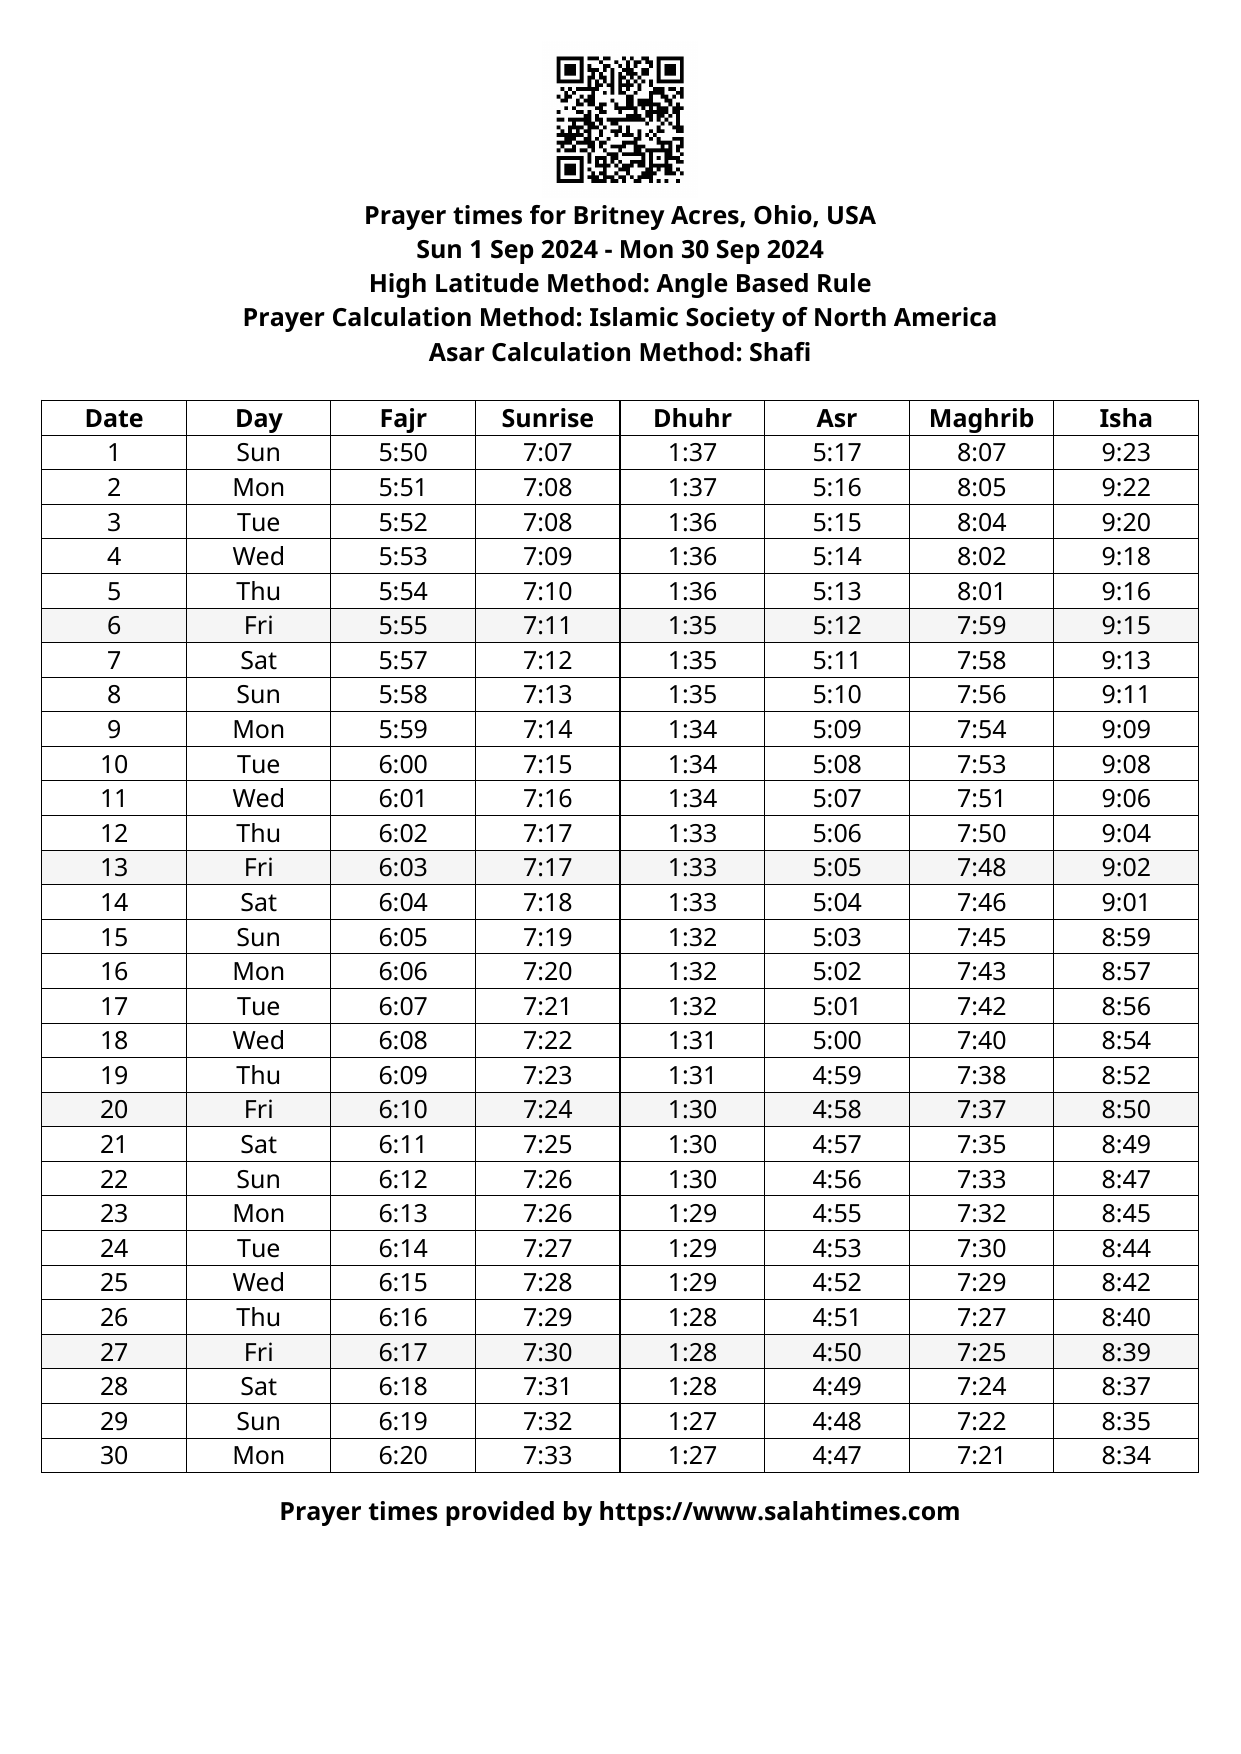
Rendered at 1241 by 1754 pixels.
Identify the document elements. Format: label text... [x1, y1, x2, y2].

table_cell Mon [187, 1196, 330, 1230]
table_cell 5:05 [765, 851, 909, 884]
table_cell 5:02 [765, 954, 909, 988]
text Prayer times provided by https://www.salahtimes.com [42, 1494, 1198, 1528]
table_cell 9:09 [1054, 712, 1198, 746]
table_header Day [187, 401, 330, 434]
table_cell 9:02 [1054, 851, 1198, 884]
table_cell 6:02 [331, 816, 475, 849]
table_cell 7:20 [476, 954, 619, 988]
table_cell 9:15 [1054, 609, 1198, 642]
table_cell 9:06 [1054, 781, 1198, 815]
table_cell 1:29 [621, 1266, 764, 1299]
table_cell 1:30 [621, 1127, 764, 1161]
table_cell Thu [187, 574, 330, 607]
table_cell 4:47 [765, 1439, 909, 1472]
table_cell Fri [187, 851, 330, 884]
table_cell 10 [42, 747, 186, 780]
table_cell 5:12 [765, 609, 909, 642]
table_cell 4:53 [765, 1231, 909, 1264]
table_cell 7:40 [910, 1024, 1053, 1057]
table_header Maghrib [910, 401, 1053, 434]
table_cell Sat [187, 885, 330, 919]
table_cell 1:31 [621, 1024, 764, 1057]
table_cell 20 [42, 1093, 186, 1126]
table_cell 7:45 [910, 920, 1053, 953]
table_cell 6:15 [331, 1266, 475, 1299]
table_cell 7:48 [910, 851, 1053, 884]
table_cell Thu [187, 1058, 330, 1092]
table_cell 30 [42, 1439, 186, 1472]
table_cell 8:04 [910, 505, 1053, 538]
table_header Isha [1054, 401, 1198, 434]
table_cell 11 [42, 781, 186, 815]
table_cell 8:34 [1054, 1439, 1198, 1472]
table_cell 4:48 [765, 1404, 909, 1437]
table_cell 6:16 [331, 1300, 475, 1334]
table_cell 7:31 [476, 1369, 619, 1403]
table_cell 7:26 [476, 1196, 619, 1230]
table_cell 5:55 [331, 609, 475, 642]
table_cell 7:22 [910, 1404, 1053, 1437]
table_cell 25 [42, 1266, 186, 1299]
table_cell 1:35 [621, 643, 764, 677]
table_cell 14 [42, 885, 186, 919]
table_cell Sun [187, 1404, 330, 1437]
table_cell 1:33 [621, 885, 764, 919]
table_cell Mon [187, 470, 330, 504]
table_header Dhuhr [621, 401, 764, 434]
table_cell 7:17 [476, 851, 619, 884]
table_cell 7:12 [476, 643, 619, 677]
table_cell 1:34 [621, 747, 764, 780]
table_cell 5:53 [331, 539, 475, 573]
table_cell 5:01 [765, 989, 909, 1022]
table_cell 5:00 [765, 1024, 909, 1057]
table_cell 8:49 [1054, 1127, 1198, 1161]
table_cell 8:59 [1054, 920, 1198, 953]
table_cell 6:13 [331, 1196, 475, 1230]
table_cell 8:47 [1054, 1162, 1198, 1195]
table_cell 7:35 [910, 1127, 1053, 1161]
table_cell 5:13 [765, 574, 909, 607]
table_cell 8:50 [1054, 1093, 1198, 1126]
text Prayer times for Britney Acres, Ohio, USA [42, 198, 1198, 232]
table_cell 23 [42, 1196, 186, 1230]
table_cell 1:29 [621, 1231, 764, 1264]
table_cell 7:19 [476, 920, 619, 953]
text Asar Calculation Method: Shafi [42, 334, 1198, 368]
table_cell 18 [42, 1024, 186, 1057]
table_cell 8:02 [910, 539, 1053, 573]
table_cell Fri [187, 609, 330, 642]
table_cell 5:11 [765, 643, 909, 677]
table_cell 6:12 [331, 1162, 475, 1195]
table_cell Tue [187, 747, 330, 780]
table_cell 9:20 [1054, 505, 1198, 538]
text Prayer Calculation Method: Islamic Society of North America [42, 300, 1198, 334]
table_cell 1:30 [621, 1162, 764, 1195]
table_cell Wed [187, 539, 330, 573]
table_cell 6:11 [331, 1127, 475, 1161]
table_cell 4:51 [765, 1300, 909, 1334]
table_cell 8:44 [1054, 1231, 1198, 1264]
table_cell 4:59 [765, 1058, 909, 1092]
table_cell 7:17 [476, 816, 619, 849]
table_cell 6:17 [331, 1335, 475, 1368]
table_cell 6:14 [331, 1231, 475, 1264]
table_cell 26 [42, 1300, 186, 1334]
table_cell 7:32 [910, 1196, 1053, 1230]
table_cell 19 [42, 1058, 186, 1092]
table_cell 1:27 [621, 1404, 764, 1437]
table_cell 1:29 [621, 1196, 764, 1230]
table_cell 4:56 [765, 1162, 909, 1195]
table_cell 1:32 [621, 920, 764, 953]
table_cell 4:55 [765, 1196, 909, 1230]
table_cell 7:16 [476, 781, 619, 815]
table_cell Thu [187, 1300, 330, 1334]
table_cell 1:36 [621, 539, 764, 573]
table_cell 7:15 [476, 747, 619, 780]
table_cell 9:16 [1054, 574, 1198, 607]
table_cell Sat [187, 643, 330, 677]
table_cell 7:22 [476, 1024, 619, 1057]
table_cell 5:06 [765, 816, 909, 849]
table_cell 7:43 [910, 954, 1053, 988]
table_cell 5:50 [331, 436, 475, 469]
table_header Fajr [331, 401, 475, 434]
table_cell Sun [187, 436, 330, 469]
table_cell 3 [42, 505, 186, 538]
table_cell 1:37 [621, 470, 764, 504]
table_cell 7:50 [910, 816, 1053, 849]
table_cell 21 [42, 1127, 186, 1161]
table_cell 8:54 [1054, 1024, 1198, 1057]
table_cell 7:56 [910, 678, 1053, 711]
table_cell 5:08 [765, 747, 909, 780]
table_cell 1:35 [621, 678, 764, 711]
table_cell 8:42 [1054, 1266, 1198, 1299]
table_cell 13 [42, 851, 186, 884]
table_cell 7:25 [910, 1335, 1053, 1368]
table_cell Wed [187, 1266, 330, 1299]
table_cell 7:21 [910, 1439, 1053, 1472]
table_cell 27 [42, 1335, 186, 1368]
table_cell 7:29 [476, 1300, 619, 1334]
table_cell 1:34 [621, 712, 764, 746]
picture [542, 41, 699, 198]
table_cell Thu [187, 816, 330, 849]
table_cell Sun [187, 678, 330, 711]
table_cell 8:35 [1054, 1404, 1198, 1437]
table_header Date [42, 401, 186, 434]
table_cell 5:15 [765, 505, 909, 538]
table_cell 5:58 [331, 678, 475, 711]
table_cell 9:22 [1054, 470, 1198, 504]
table_cell 6:08 [331, 1024, 475, 1057]
table_cell 9 [42, 712, 186, 746]
table_cell 6:05 [331, 920, 475, 953]
table_cell Mon [187, 1439, 330, 1472]
table_cell 6:09 [331, 1058, 475, 1092]
table_cell 7:32 [476, 1404, 619, 1437]
table_cell 5:57 [331, 643, 475, 677]
table_cell Fri [187, 1093, 330, 1126]
table_cell 6 [42, 609, 186, 642]
table_cell 5:54 [331, 574, 475, 607]
table_cell 5:09 [765, 712, 909, 746]
table_cell 1:28 [621, 1335, 764, 1368]
table_cell 8 [42, 678, 186, 711]
table_cell Sun [187, 920, 330, 953]
table_cell Sun [187, 1162, 330, 1195]
table_cell 7:24 [476, 1093, 619, 1126]
table_cell Sat [187, 1369, 330, 1403]
table_cell 9:23 [1054, 436, 1198, 469]
table_cell 4:52 [765, 1266, 909, 1299]
table_cell 6:04 [331, 885, 475, 919]
table_cell 9:11 [1054, 678, 1198, 711]
table_cell 5:59 [331, 712, 475, 746]
table_cell 7:27 [476, 1231, 619, 1264]
table_cell 1:30 [621, 1093, 764, 1126]
table_cell 8:57 [1054, 954, 1198, 988]
table_cell 5:17 [765, 436, 909, 469]
table_cell 1:28 [621, 1300, 764, 1334]
table_cell 4:58 [765, 1093, 909, 1126]
table_cell 7:09 [476, 539, 619, 573]
table_cell 7:30 [476, 1335, 619, 1368]
table_cell 8:01 [910, 574, 1053, 607]
table_cell 4:49 [765, 1369, 909, 1403]
table_cell 7:08 [476, 505, 619, 538]
table_cell 5:16 [765, 470, 909, 504]
table_cell 8:39 [1054, 1335, 1198, 1368]
table_header Asr [765, 401, 909, 434]
table_cell 9:13 [1054, 643, 1198, 677]
table_cell 7:28 [476, 1266, 619, 1299]
table_cell 4:50 [765, 1335, 909, 1368]
table_cell 7:29 [910, 1266, 1053, 1299]
table_cell 17 [42, 989, 186, 1022]
table_cell 6:03 [331, 851, 475, 884]
table_cell 1:33 [621, 851, 764, 884]
table_cell 7:38 [910, 1058, 1053, 1092]
table_cell 7:58 [910, 643, 1053, 677]
table_cell 1:37 [621, 436, 764, 469]
table_cell 7:59 [910, 609, 1053, 642]
table_cell 8:07 [910, 436, 1053, 469]
table_cell 7:33 [910, 1162, 1053, 1195]
table_cell 1:35 [621, 609, 764, 642]
table_cell 7 [42, 643, 186, 677]
table_cell 7:07 [476, 436, 619, 469]
table_cell 6:18 [331, 1369, 475, 1403]
table_cell 24 [42, 1231, 186, 1264]
table_cell 7:25 [476, 1127, 619, 1161]
table_cell 7:14 [476, 712, 619, 746]
table_cell 7:08 [476, 470, 619, 504]
table_cell 5:14 [765, 539, 909, 573]
table_cell 9:08 [1054, 747, 1198, 780]
table_cell 8:52 [1054, 1058, 1198, 1092]
table_cell 4:57 [765, 1127, 909, 1161]
table_cell 6:19 [331, 1404, 475, 1437]
table_cell 7:18 [476, 885, 619, 919]
table_cell 28 [42, 1369, 186, 1403]
table_cell 1:28 [621, 1369, 764, 1403]
table_cell Fri [187, 1335, 330, 1368]
table_cell 22 [42, 1162, 186, 1195]
table_cell Wed [187, 1024, 330, 1057]
table_cell 5:07 [765, 781, 909, 815]
table_cell 7:51 [910, 781, 1053, 815]
table_cell 6:20 [331, 1439, 475, 1472]
table_cell 5:52 [331, 505, 475, 538]
table_cell 5:51 [331, 470, 475, 504]
table_cell 16 [42, 954, 186, 988]
table_cell 5 [42, 574, 186, 607]
table_cell 7:27 [910, 1300, 1053, 1334]
table_cell Tue [187, 1231, 330, 1264]
table_cell 7:23 [476, 1058, 619, 1092]
table_cell 7:46 [910, 885, 1053, 919]
table_cell 7:54 [910, 712, 1053, 746]
table_cell 4 [42, 539, 186, 573]
table_cell 6:06 [331, 954, 475, 988]
table_cell 29 [42, 1404, 186, 1437]
table_cell 5:04 [765, 885, 909, 919]
table_cell 7:33 [476, 1439, 619, 1472]
table_cell 1:34 [621, 781, 764, 815]
table_cell 1:31 [621, 1058, 764, 1092]
table_cell 2 [42, 470, 186, 504]
table_cell 15 [42, 920, 186, 953]
table_cell 1:33 [621, 816, 764, 849]
table_cell 1 [42, 436, 186, 469]
table_cell 1:32 [621, 954, 764, 988]
table_cell 1:36 [621, 505, 764, 538]
table_cell Mon [187, 954, 330, 988]
table_cell 7:21 [476, 989, 619, 1022]
table_cell 12 [42, 816, 186, 849]
table_header Sunrise [476, 401, 619, 434]
table_cell 6:10 [331, 1093, 475, 1126]
table_cell 7:26 [476, 1162, 619, 1195]
table_cell 9:01 [1054, 885, 1198, 919]
table_cell 1:36 [621, 574, 764, 607]
table_cell 8:56 [1054, 989, 1198, 1022]
table_cell 6:01 [331, 781, 475, 815]
table_cell 7:24 [910, 1369, 1053, 1403]
table_cell Sat [187, 1127, 330, 1161]
table_cell 5:10 [765, 678, 909, 711]
table_cell 1:27 [621, 1439, 764, 1472]
table_cell 1:32 [621, 989, 764, 1022]
table_cell 7:13 [476, 678, 619, 711]
table_cell 7:53 [910, 747, 1053, 780]
table_cell 6:07 [331, 989, 475, 1022]
table_cell 8:37 [1054, 1369, 1198, 1403]
table_cell 5:03 [765, 920, 909, 953]
table_cell 7:10 [476, 574, 619, 607]
table_cell 8:05 [910, 470, 1053, 504]
table_cell 9:04 [1054, 816, 1198, 849]
table_cell 7:30 [910, 1231, 1053, 1264]
table_cell Wed [187, 781, 330, 815]
table_cell Tue [187, 989, 330, 1022]
table_cell Mon [187, 712, 330, 746]
table_cell 7:37 [910, 1093, 1053, 1126]
table_cell 9:18 [1054, 539, 1198, 573]
table_cell 7:42 [910, 989, 1053, 1022]
text High Latitude Method: Angle Based Rule [42, 266, 1198, 300]
table_cell 6:00 [331, 747, 475, 780]
table_cell 7:11 [476, 609, 619, 642]
table_cell 8:40 [1054, 1300, 1198, 1334]
text Sun 1 Sep 2024 - Mon 30 Sep 2024 [42, 232, 1198, 266]
table_cell Tue [187, 505, 330, 538]
table_cell 8:45 [1054, 1196, 1198, 1230]
